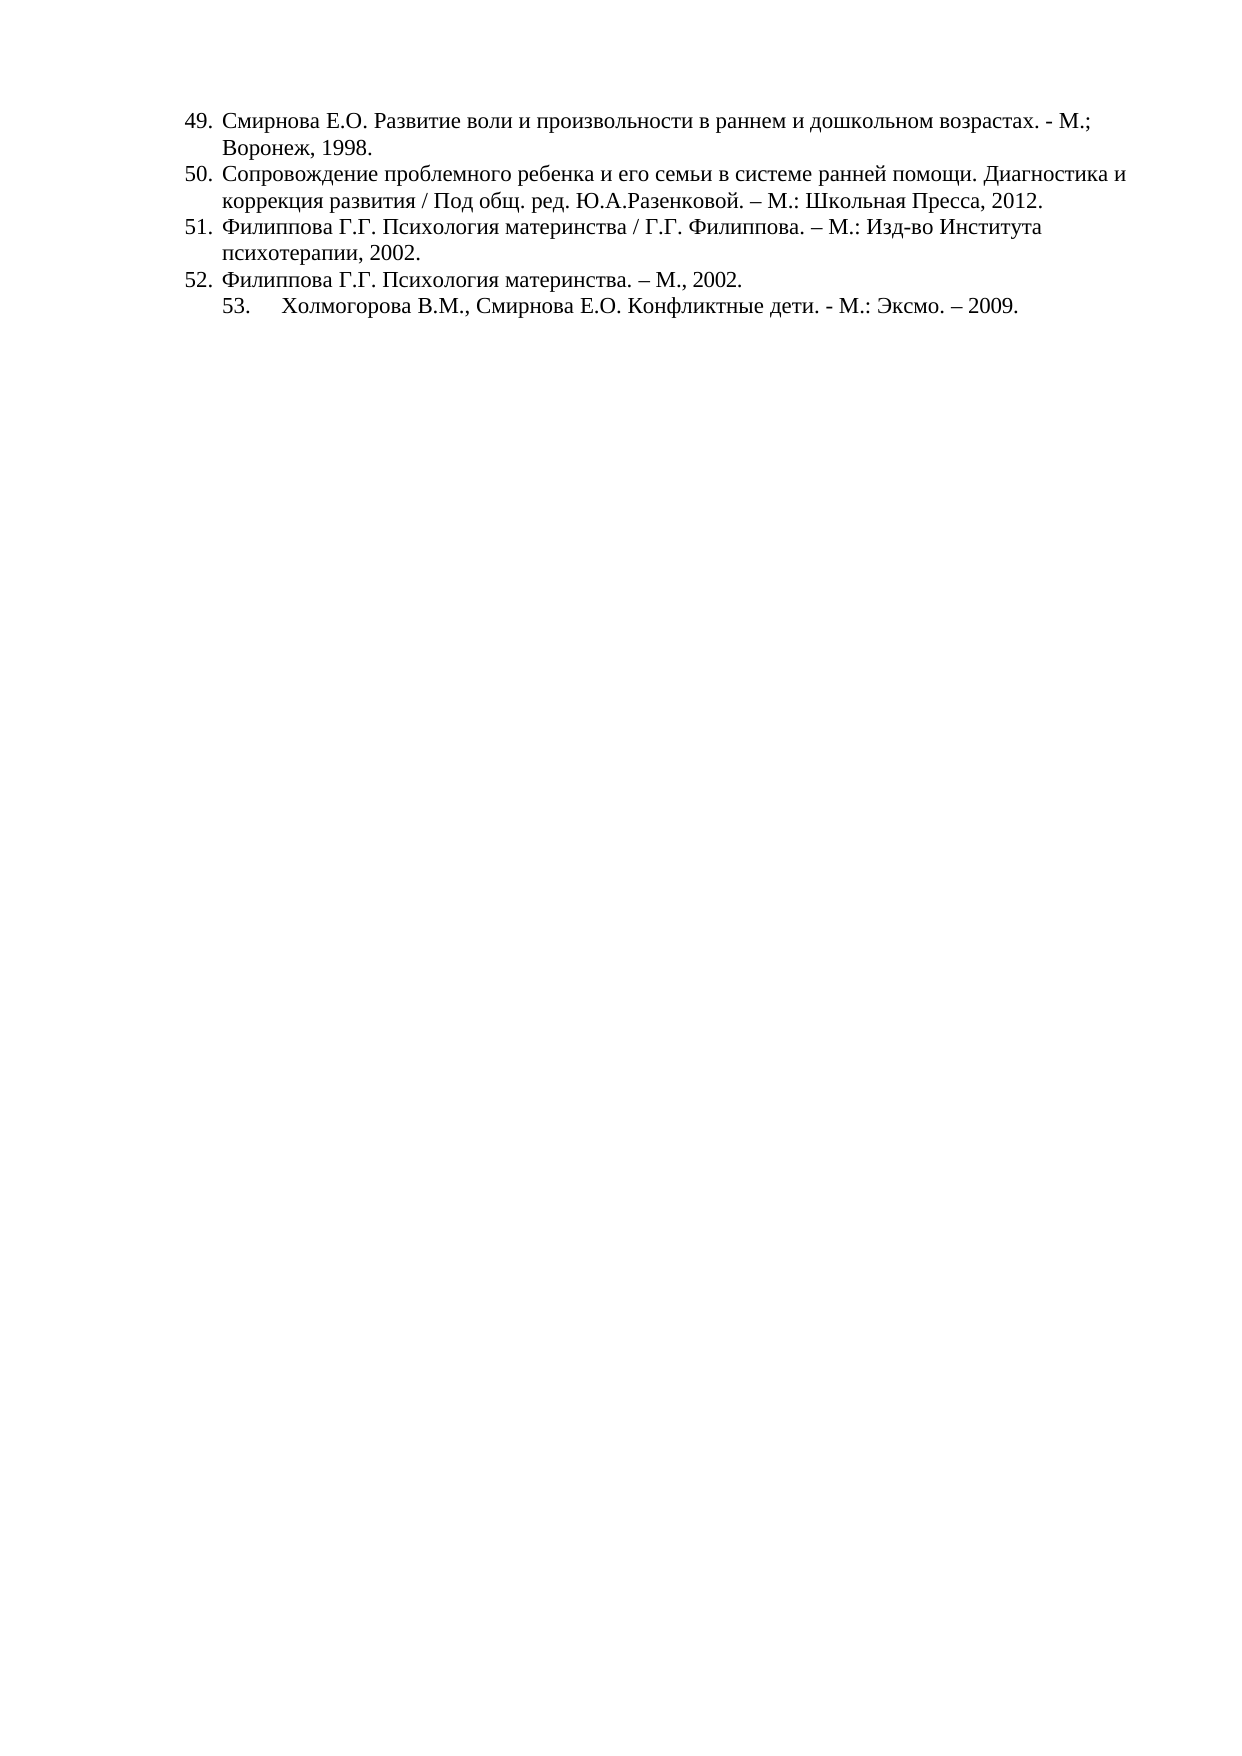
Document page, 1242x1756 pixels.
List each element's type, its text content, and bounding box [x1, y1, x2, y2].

list Смирнова Е.О. Развитие воли и произвольности в раннем и дошкольном возрастах. - М.; Воронеж, 1998. [184, 107, 1093, 160]
list Филиппова Г.Г. Психология материнства / Г.Г. Филиппова. – М.: Изд-во Института психотерапии, 2002. [184, 213, 1044, 266]
list Сопровождение проблемного ребенка и его семьи в системе ранней помощи. Диагностика и коррекция развития / Под общ. ред. Ю.А.Разенковой. – М.: Школьная Пресса, 2012. [184, 160, 1128, 213]
list Холмогорова В.М., Смирнова Е.О. Конфликтные дети. - М.: Эксмо. – 2009. [222, 292, 1210, 318]
list Филиппова Г.Г. Психология материнства. – М., 2002. [184, 266, 1210, 292]
